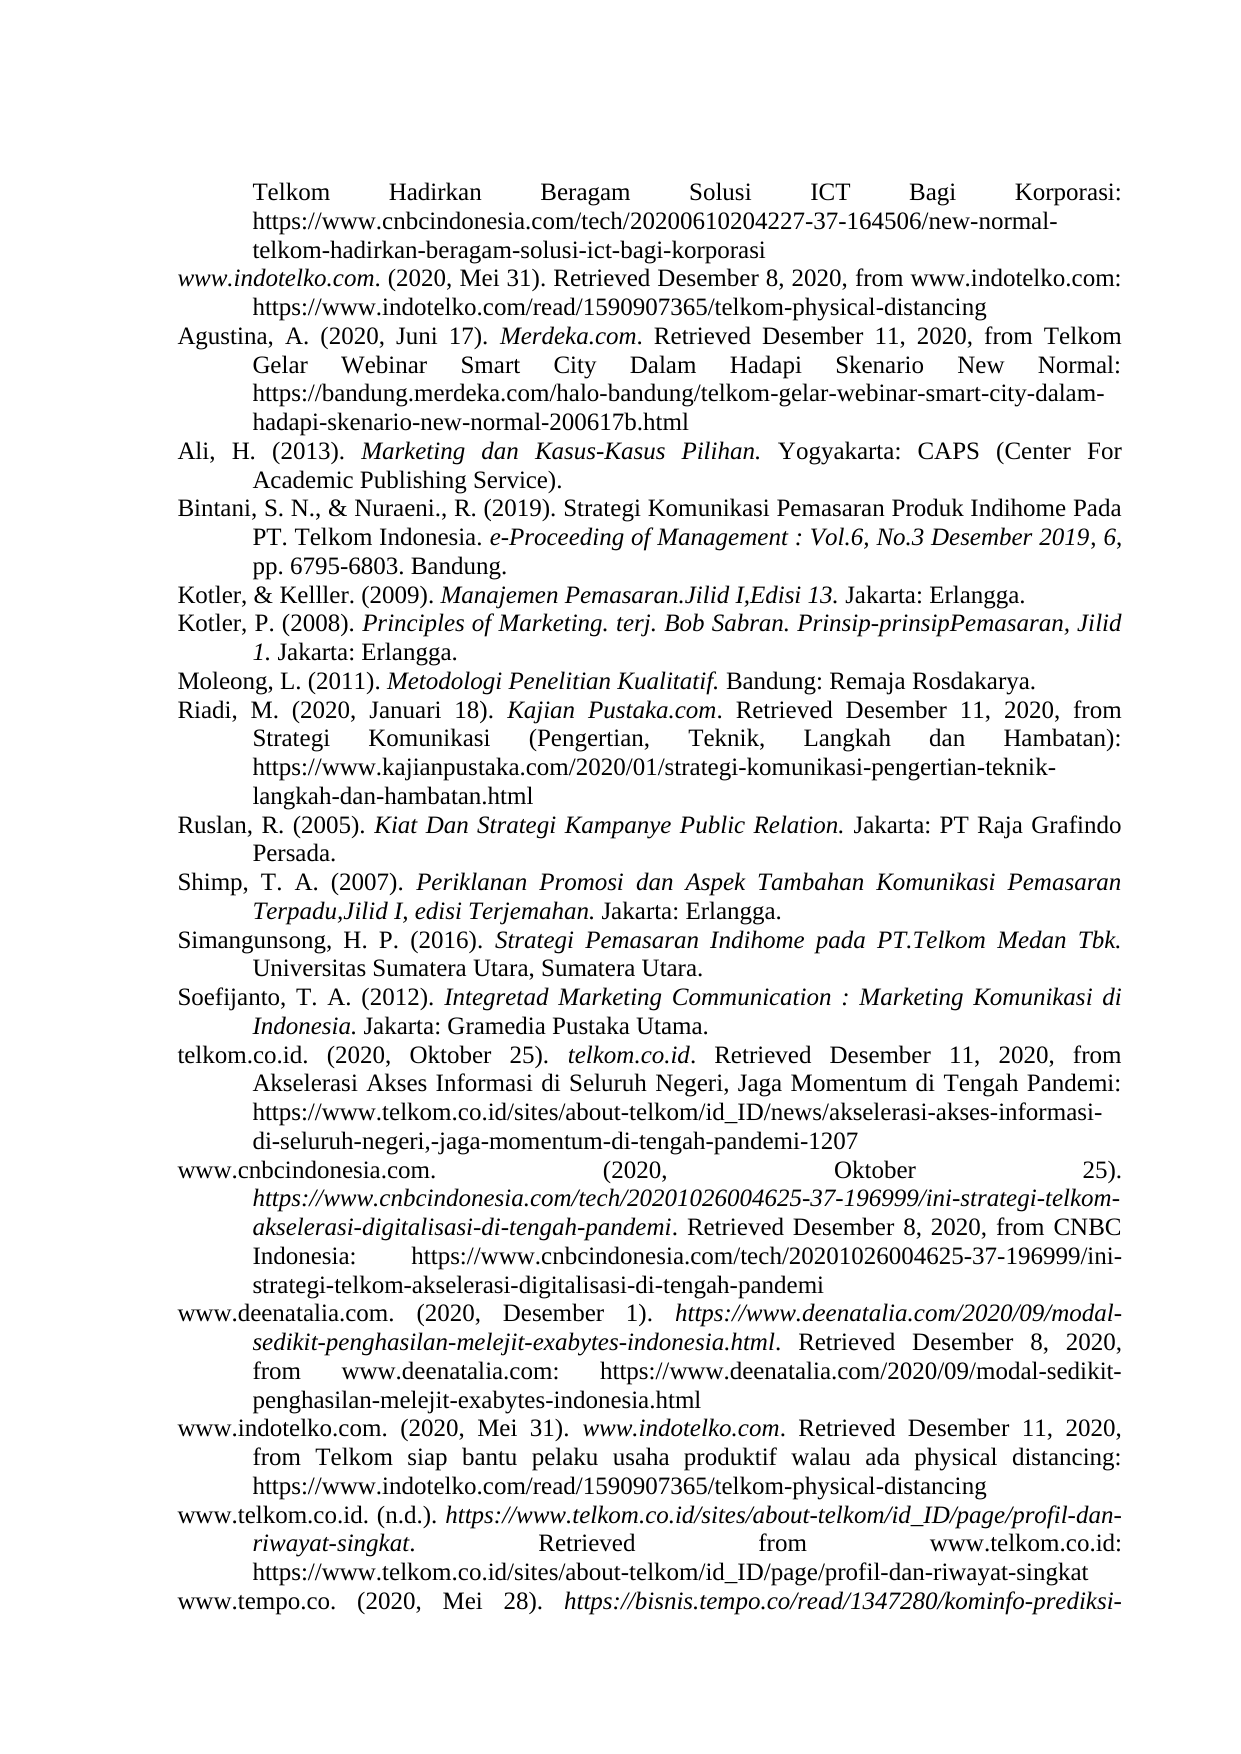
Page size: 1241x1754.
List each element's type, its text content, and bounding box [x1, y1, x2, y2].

text Kotler, & Kelller. (2009). Manajemen Pemasaran.Jilid I,Edisi 13. Jakarta: Erlangga. [177, 580, 1122, 608]
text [177, 1586, 1122, 1615]
text Bintani, S. N., & Nuraeni., R. (2019). Strategi Komunikasi Pemasaran Produk Indihome Pada PT. Telkom Indonesia. e-Proceeding of Management : Vol.6, No.3 Desember 2019, 6, pp. 6795-6803. Bandung. [177, 493, 1122, 580]
text Simangunsong, H. P. (2016). Strategi Pemasaran Indihome pada PT.Telkom Medan Tbk. Universitas Sumatera Utara, Sumatera Utara. [177, 925, 1122, 982]
text www.indotelko.com. (2020, Mei 31). Retrieved Desember 8, 2020, from www.indotelko.com: https://www.indotelko.com/read/1590907365/telkom-physical-distancing [177, 263, 1122, 321]
text www.deenatalia.com. (2020, Desember 1). https://www.deenatalia.com/2020/09/modal-sedikit-penghasilan-melejit-exabytes-indonesia.html. Retrieved Desember 8, 2020, from www.deenatalia.com: https://www.deenatalia.com/2020/09/modal-sedikit-penghasilan-melejit-exabytes-indonesia.html [177, 1298, 1122, 1413]
text Shimp, T. A. (2007). Periklanan Promosi dan Aspek Tambahan Komunikasi Pemasaran Terpadu,Jilid I, edisi Terjemahan. Jakarta: Erlangga. [177, 867, 1122, 925]
text www.telkom.co.id. (n.d.). https://www.telkom.co.id/sites/about-telkom/id_ID/page/profil-dan-riwayat-singkat. Retrieved from www.telkom.co.id: https://www.telkom.co.id/sites/about-telkom/id_ID/page/profil-dan-riwayat-singkat [177, 1500, 1122, 1586]
text Moleong, L. (2011). Metodologi Penelitian Kualitatif. Bandung: Remaja Rosdakarya. [177, 666, 1122, 695]
text www.indotelko.com. (2020, Mei 31). www.indotelko.com. Retrieved Desember 11, 2020, from Telkom siap bantu pelaku usaha produktif walau ada physical distancing: https://www.indotelko.com/read/1590907365/telkom-physical-distancing [177, 1413, 1122, 1500]
text Ali, H. (2013). Marketing dan Kasus-Kasus Pilihan. Yogyakarta: CAPS (Center For Academic Publishing Service). [177, 436, 1122, 493]
text Kotler, P. (2008). Principles of Marketing. terj. Bob Sabran. Prinsip-prinsipPemasaran, Jilid 1. Jakarta: Erlangga. [177, 608, 1122, 666]
text telkom.co.id. (2020, Oktober 25). telkom.co.id. Retrieved Desember 11, 2020, from Akselerasi Akses Informasi di Seluruh Negeri, Jaga Momentum di Tengah Pandemi: https://www.telkom.co.id/sites/about-telkom/id_ID/news/akselerasi-akses-informasi-di-seluruh-negeri,-jaga-momentum-di-tengah-pandemi-1207 [177, 1040, 1122, 1155]
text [177, 177, 1122, 263]
text Agustina, A. (2020, Juni 17). Merdeka.com. Retrieved Desember 11, 2020, from Telkom Gelar Webinar Smart City Dalam Hadapi Skenario New Normal: https://bandung.merdeka.com/halo-bandung/telkom-gelar-webinar-smart-city-dalam-hadapi-skenario-new-normal-200617b.html [177, 321, 1122, 436]
text Riadi, M. (2020, Januari 18). Kajian Pustaka.com. Retrieved Desember 11, 2020, from Strategi Komunikasi (Pengertian, Teknik, Langkah dan Hambatan): https://www.kajianpustaka.com/2020/01/strategi-komunikasi-pengertian-teknik-langkah-dan-hambatan.html [177, 695, 1122, 810]
text www.cnbcindonesia.com. (2020, Oktober 25). https://www.cnbcindonesia.com/tech/20201026004625-37-196999/ini-strategi-telkom-akselerasi-digitalisasi-di-tengah-pandemi. Retrieved Desember 8, 2020, from CNBC Indonesia: https://www.cnbcindonesia.com/tech/20201026004625-37-196999/ini-strategi-telkom-akselerasi-digitalisasi-di-tengah-pandemi [177, 1155, 1122, 1298]
text Soefijanto, T. A. (2012). Integretad Marketing Communication : Marketing Komunikasi di Indonesia. Jakarta: Gramedia Pustaka Utama. [177, 982, 1122, 1040]
text Ruslan, R. (2005). Kiat Dan Strategi Kampanye Public Relation. Jakarta: PT Raja Grafindo Persada. [177, 810, 1122, 867]
